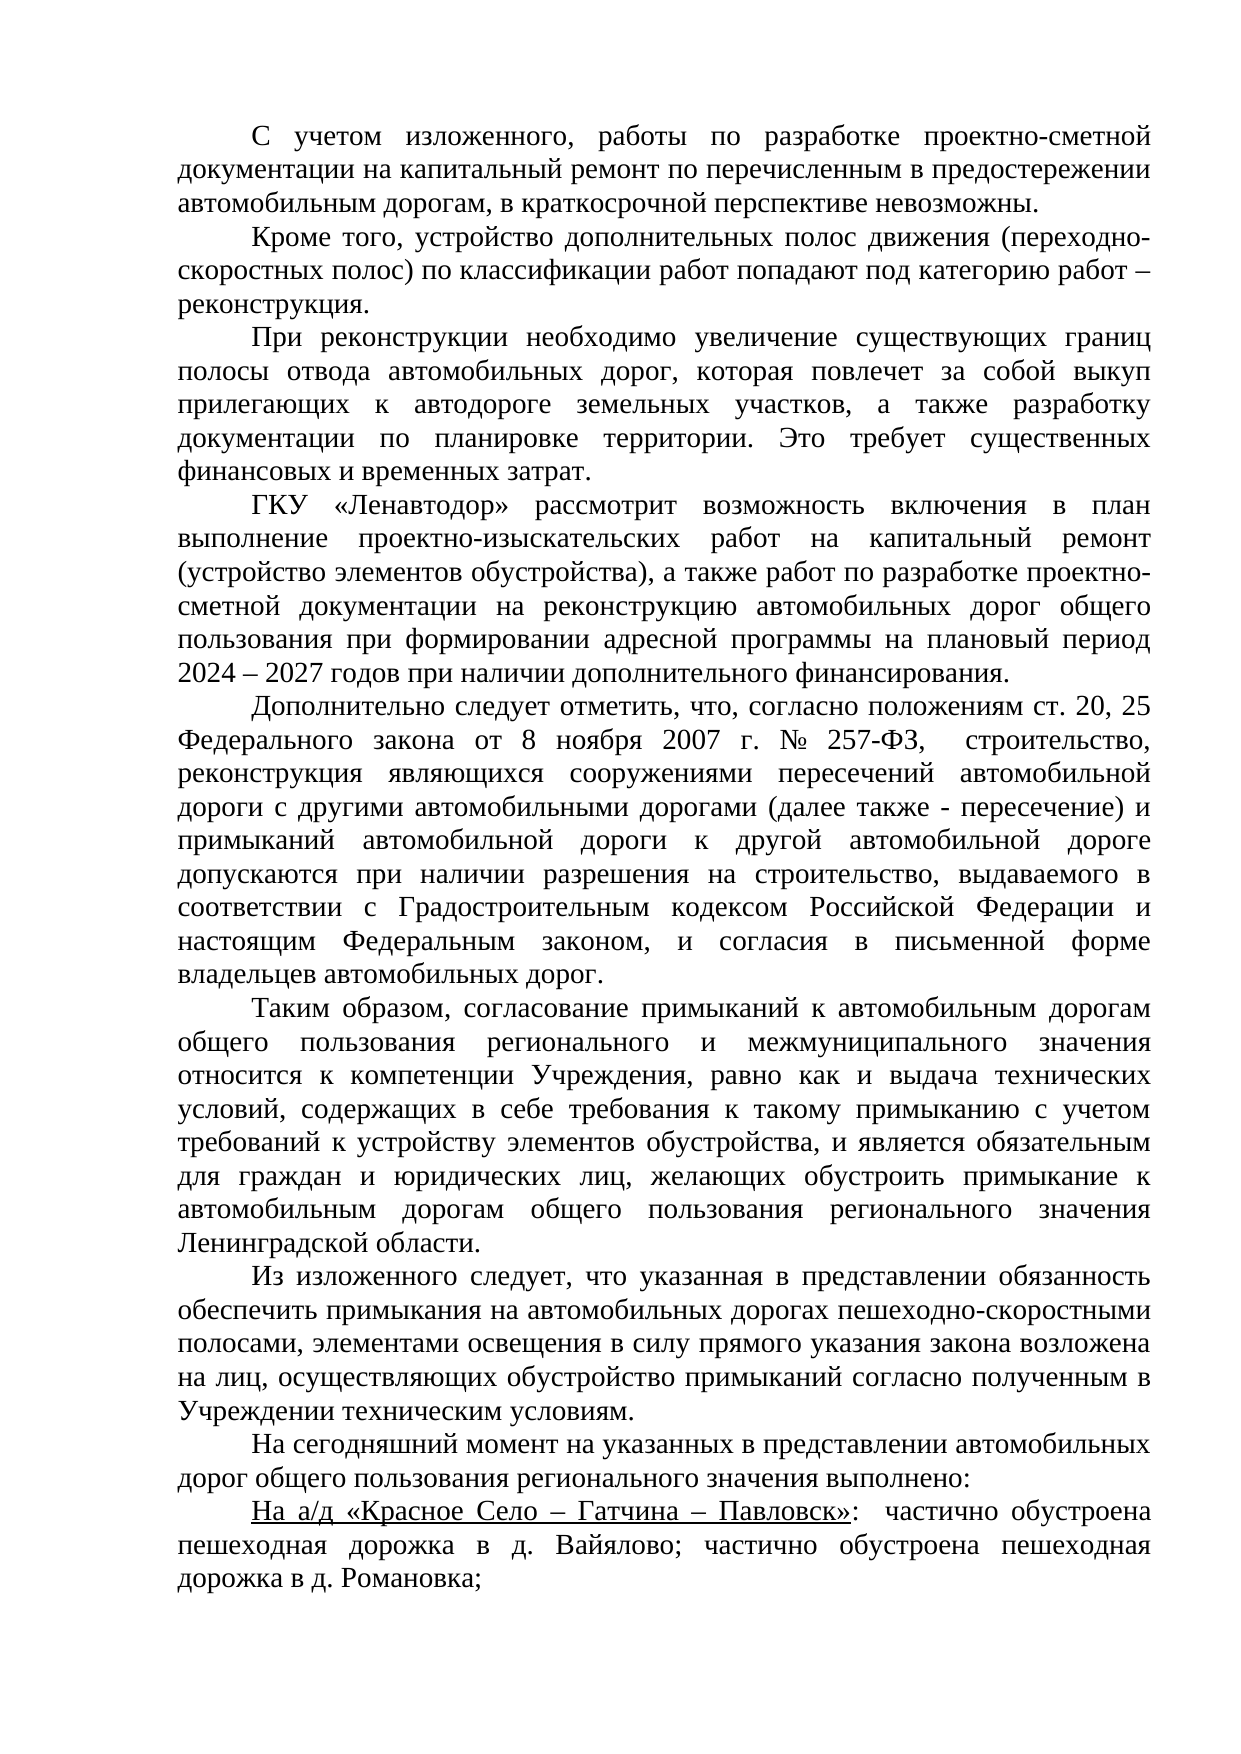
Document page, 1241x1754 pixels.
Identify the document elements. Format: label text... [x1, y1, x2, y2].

text С учетом изложенного, работы по разработке проектно-сметной документации на капитальный ремонт по перечисленным в предостережении автомобильным дорогам, в краткосрочной перспективе невозможны. [177, 118, 1152, 219]
text На а/д «Красное Село – Гатчина – Павловск»: частично обустроена пешеходная дорожка в д. Вайялово; частично обустроена пешеходная дорожка в д. Романовка; [177, 1493, 1152, 1594]
text На сегодняшний момент на указанных в представлении автомобильных дорог общего пользования регионального значения выполнено: [177, 1426, 1152, 1493]
text Из изложенного следует, что указанная в представлении обязанность обеспечить примыкания на автомобильных дорогах пешеходно-скоростными полосами, элементами освещения в силу прямого указания закона возложена на лиц, осуществляющих обустройство примыканий согласно полученным в Учреждении техническим условиям. [177, 1258, 1152, 1426]
text Кроме того, устройство дополнительных полос движения (переходно-скоростных полос) по классификации работ попадают под категорию работ – реконструкция. [177, 219, 1152, 319]
text Дополнительно следует отметить, что, согласно положениям ст. 20, 25 Федерального закона от 8 ноября 2007 г. № 257-ФЗ, строительство, реконструкция являющихся сооружениями пересечений автомобильной дороги с другими автомобильными дорогами (далее также - пересечение) и примыканий автомобильной дороги к другой автомобильной дороге допускаются при наличии разрешения на строительство, выдаваемого в соответствии с Градостроительным кодексом Российской Федерации и настоящим Федеральным законом, и согласия в письменной форме владельцев автомобильных дорог. [177, 688, 1152, 990]
text Таким образом, согласование примыканий к автомобильным дорогам общего пользования регионального и межмуниципального значения относится к компетенции Учреждения, равно как и выдача технических условий, содержащих в себе требования к такому примыканию с учетом требований к устройству элементов обустройства, и является обязательным для граждан и юридических лиц, желающих обустроить примыкание к автомобильным дорогам общего пользования регионального значения Ленинградской области. [177, 990, 1152, 1258]
text При реконструкции необходимо увеличение существующих границ полосы отвода автомобильных дорог, которая повлечет за собой выкуп прилегающих к автодороге земельных участков, а также разработку документации по планировке территории. Это требует существенных финансовых и временных затрат. [177, 319, 1152, 487]
text ГКУ «Ленавтодор» рассмотрит возможность включения в план выполнение проектно-изыскательских работ на капитальный ремонт (устройство элементов обустройства), а также работ по разработке проектно-сметной документации на реконструкцию автомобильных дорог общего пользования при формировании адресной программы на плановый период 2024 – 2027 годов при наличии дополнительного финансирования. [177, 487, 1152, 688]
